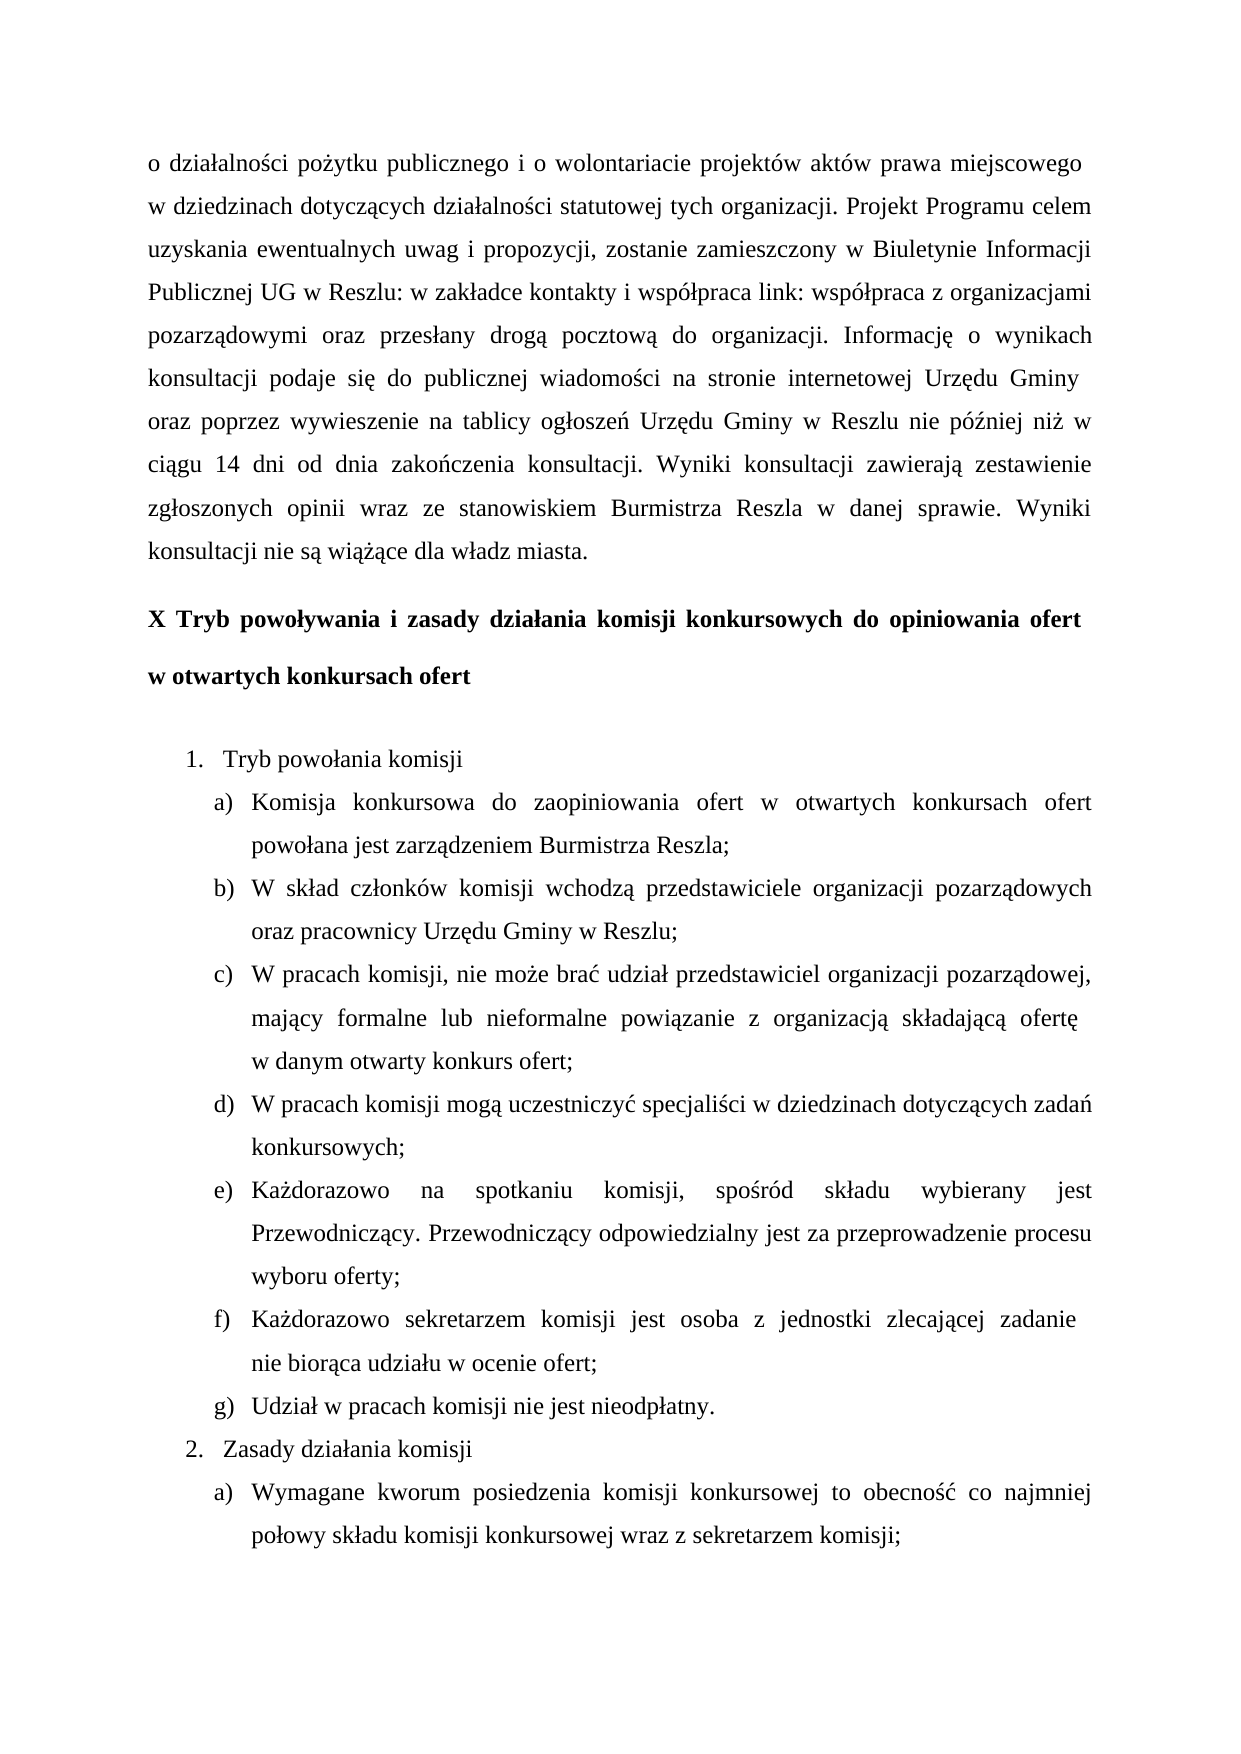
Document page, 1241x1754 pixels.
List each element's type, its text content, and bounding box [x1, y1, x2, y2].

list Tryb powołania komisji [185, 744, 1093, 773]
list W pracach komisji, nie może brać udział przedstawiciel organizacji pozarządowej, mający formalne lub nieformalne powiązanie z organizacją składającą ofertę w danym otwarty konkurs ofert; [213, 959, 1093, 1074]
list Każdorazowo na spotkaniu komisji, spośród składu wybierany jest Przewodniczący. Przewodniczący odpowiedzialny jest za przeprowadzenie procesu wyboru oferty; [213, 1175, 1093, 1290]
list W pracach komisji mogą uczestniczyć specjaliści w dziedzinach dotyczących zadań konkursowych; [213, 1089, 1093, 1161]
list Każdorazowo sekretarzem komisji jest osoba z jednostki zlecającej zadanie nie biorąca udziału w ocenie ofert; [213, 1304, 1093, 1376]
list Udział w pracach komisji nie jest nieodpłatny. [213, 1391, 1093, 1419]
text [148, 148, 1093, 564]
list Wymagane kworum posiedzenia komisji konkursowej to obecność co najmniej połowy składu komisji konkursowej wraz z sekretarzem komisji; [213, 1477, 1093, 1549]
list Komisja konkursowa do zaopiniowania ofert w otwartych konkursach ofert powołana jest zarządzeniem Burmistrza Reszla; [213, 787, 1093, 859]
text X Tryb powoływania i zasady działania komisji konkursowych do opiniowania ofert w otwartych konkursach ofert [148, 604, 1093, 690]
list Zasady działania komisji [185, 1434, 1093, 1463]
list W skład członków komisji wchodzą przedstawiciele organizacji pozarządowych oraz pracownicy Urzędu Gminy w Reszlu; [213, 873, 1093, 945]
